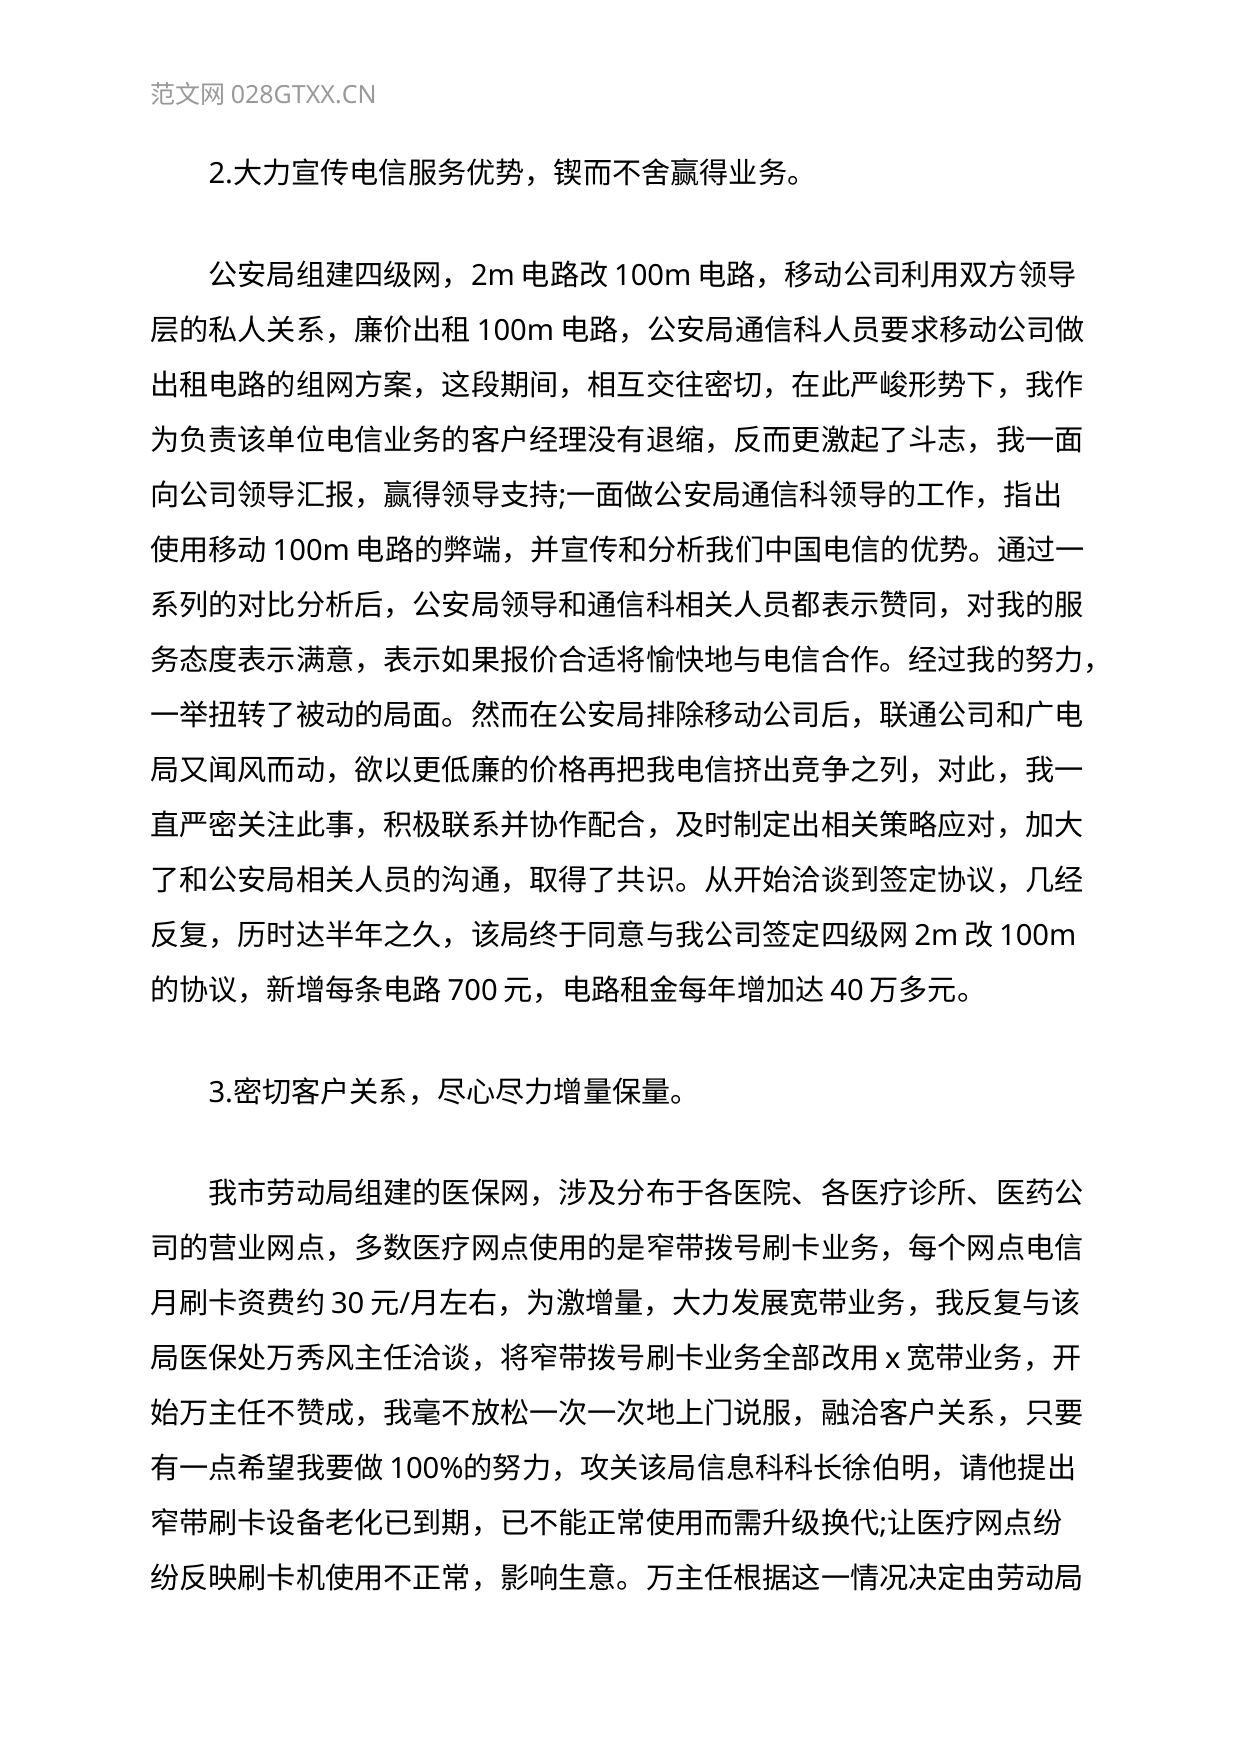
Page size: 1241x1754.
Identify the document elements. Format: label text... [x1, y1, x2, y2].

text 2.大力宣传电信服务优势，锲而不舍赢得业务。 [150, 150, 1090, 192]
text 3.密切客户关系，尽心尽力增量保量。 [150, 1068, 1090, 1111]
text 公安局组建四级网，2m电路改100m电路，移动公司利用双方领导层的私人关系，廉价出租100m电路，公安局通信科人员要求移动公司做出租电路的组网方案，这段期间，相互交往密切，在此严峻形势下，我作为负责该单位电信业务的客户经理没有退缩，反而更激起了斗志，我一面向公司领导汇报，赢得领导支持;一面做公安局通信科领导的工作，指出使用移动100m电路的弊端，并宣传和分析我们中国电信的优势。通过一系列的对比分析后，公安局领导和通信科相关人员都表示赞同，对我的服务态度表示满意，表示如果报价合适将愉快地与电信合作。经过我的努力，一举扭转了被动的局面。然而在公安局排除移动公司后，联通公司和广电局又闻风而动，欲以更低廉的价格再把我电信挤出竞争之列，对此，我一直严密关注此事，积极联系并协作配合，及时制定出相关策略应对，加大了和公安局相关人员的沟通，取得了共识。从开始洽谈到签定协议，几经反复，历时达半年之久，该局终于同意与我公司签定四级网2m改100m的协议，新增每条电路700元，电路租金每年增加达40万多元。 [150, 252, 1090, 1008]
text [150, 1170, 1090, 1597]
